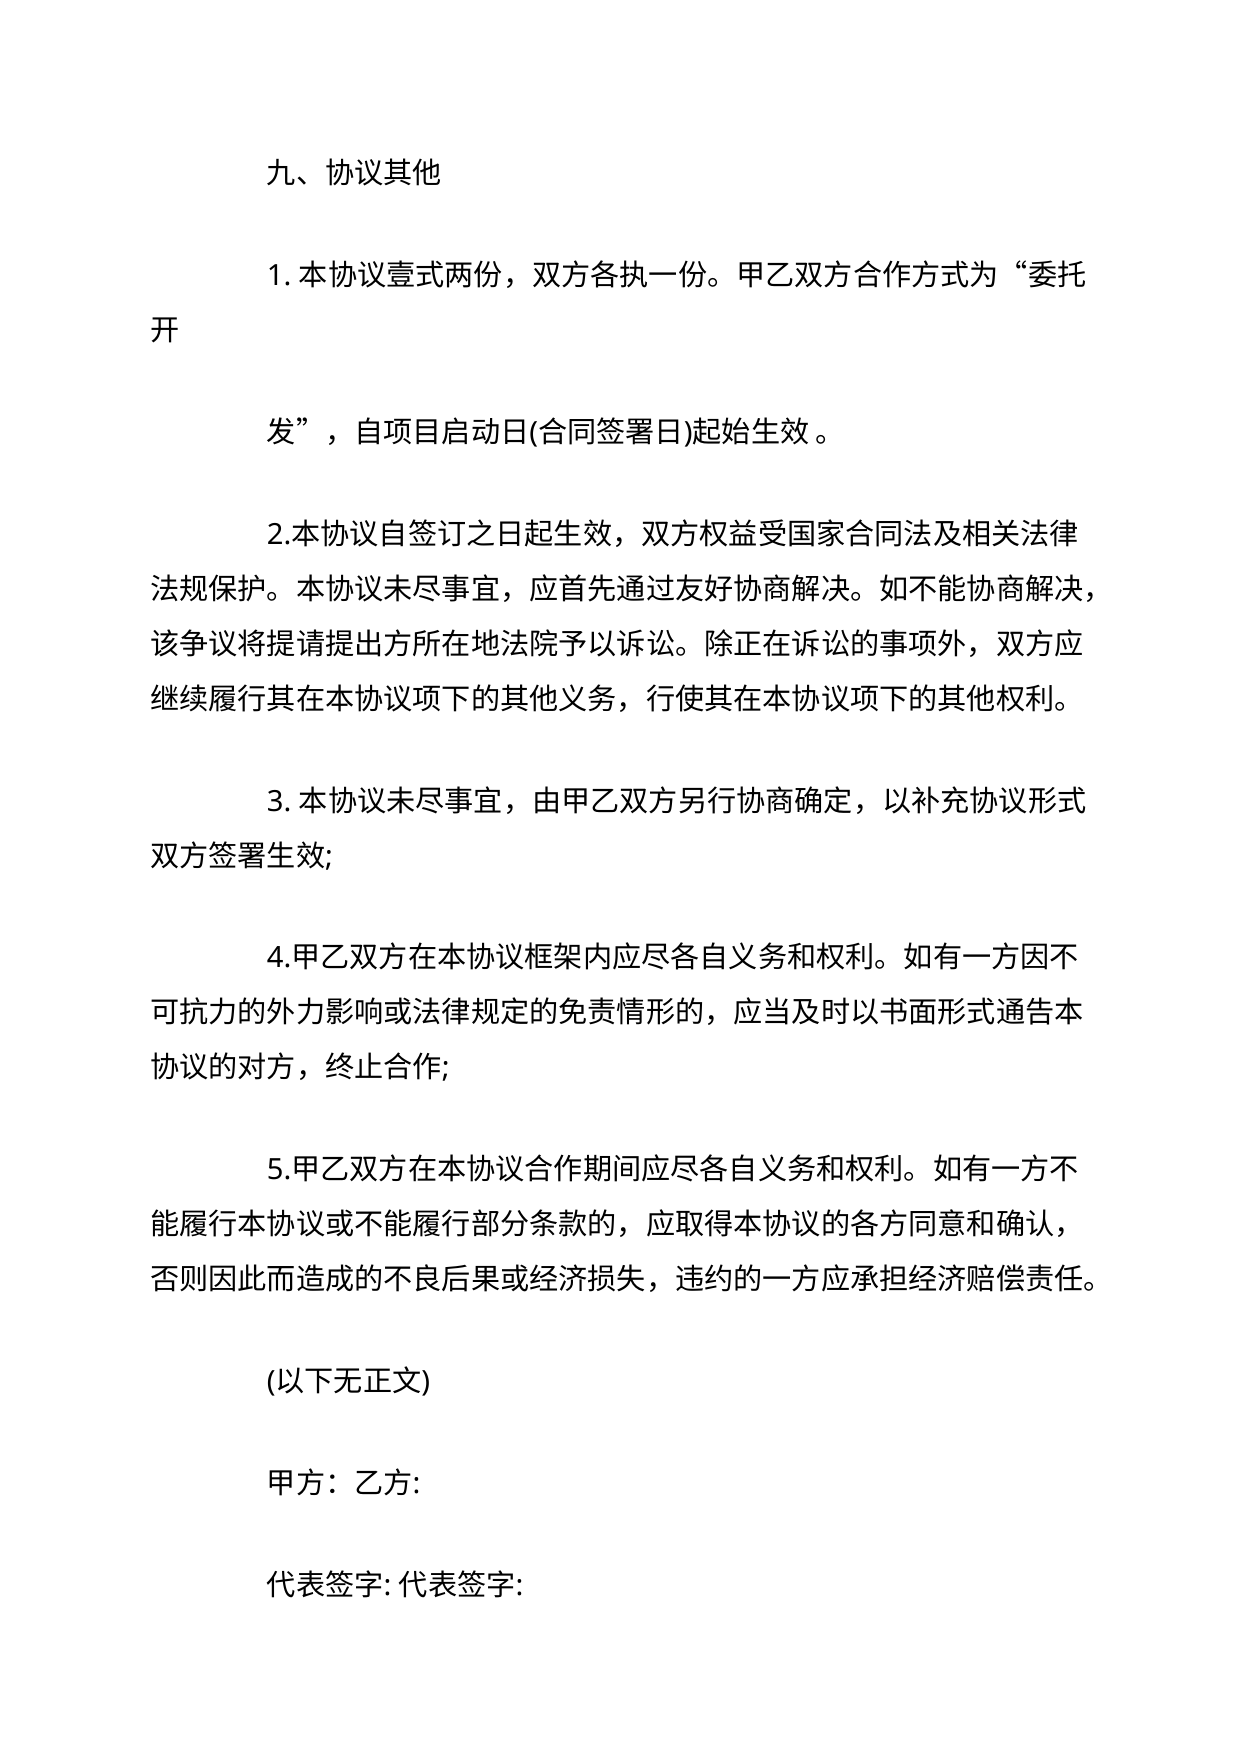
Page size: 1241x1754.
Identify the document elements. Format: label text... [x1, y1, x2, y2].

text 发”，自项目启动日(合同签署日)起始生效 。 [150, 408, 1090, 451]
text 1. 本协议壹式两份，双方各执一份。甲乙双方合作方式为“委托开 [150, 252, 1090, 349]
text 3. 本协议未尽事宜，由甲乙双方另行协商确定，以补充协议形式双方签署生效; [150, 777, 1090, 874]
text 4.甲乙双方在本协议框架内应尽各自义务和权利。如有一方因不可抗力的外力影响或法律规定的免责情形的，应当及时以书面形式通告本协议的对方，终止合作; [150, 934, 1090, 1086]
text 2.本协议自签订之日起生效，双方权益受国家合同法及相关法律法规保护。本协议未尽事宜，应首先通过友好协商解决。如不能协商解决，该争议将提请提出方所在地法院予以诉讼。除正在诉讼的事项外，双方应继续履行其在本协议项下的其他义务，行使其在本协议项下的其他权利。 [150, 511, 1090, 718]
text 代表签字: 代表签字: [150, 1562, 1090, 1604]
text (以下无正文) [150, 1358, 1090, 1400]
text 甲方：乙方: [150, 1459, 1090, 1502]
text 九、协议其他 [150, 150, 1090, 192]
text 5.甲乙双方在本协议合作期间应尽各自义务和权利。如有一方不能履行本协议或不能履行部分条款的，应取得本协议的各方同意和确认，否则因此而造成的不良后果或经济损失，违约的一方应承担经济赔偿责任。 [150, 1146, 1090, 1298]
